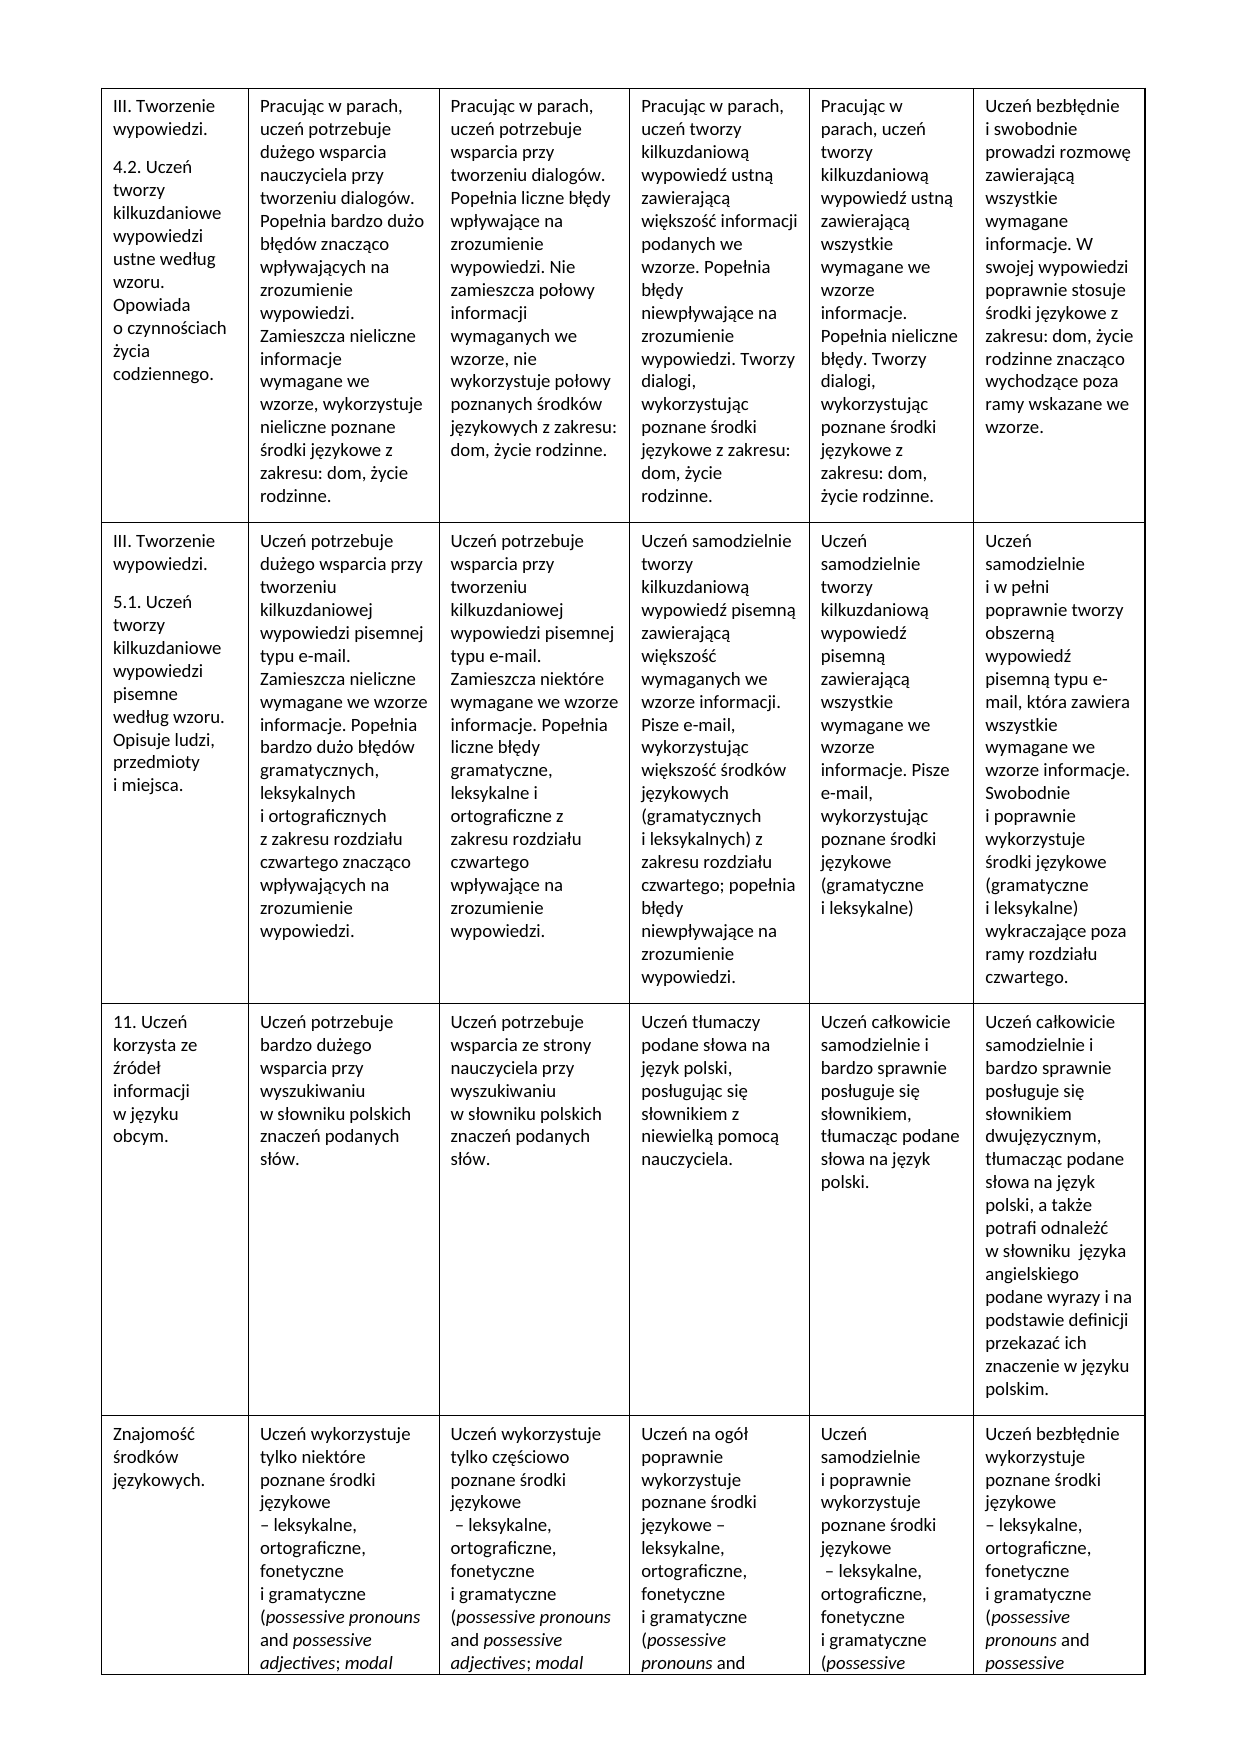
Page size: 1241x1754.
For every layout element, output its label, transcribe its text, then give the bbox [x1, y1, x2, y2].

table_cell Pracując w parach, uczeń tworzy kilkuzdaniową wypowiedź ustną zawierającą wszystkie wymagane we wzorze informacje. Popełnia nieliczne błędy. Tworzy dialogi, wykorzystując poznane środki językowe z zakresu: dom, życie rodzinne. [810, 89, 973, 522]
table_cell Uczeń potrzebuje bardzo dużego wsparcia przy wyszukiwaniu w słowniku polskich znaczeń podanych słów. [249, 1004, 439, 1415]
table_cell Pracując w parach, uczeń potrzebuje dużego wsparcia nauczyciela przy tworzeniu dialogów. Popełnia bardzo dużo błędów znacząco wpływających na zrozumienie wypowiedzi. Zamieszcza nieliczne informacje wymagane we wzorze, wykorzystuje nieliczne poznane środki językowe z zakresu: dom, życie rodzinne. [249, 89, 439, 522]
table_cell Uczeń samodzielnie i w pełni poprawnie tworzy obszerną wypowiedź pisemną typu e-mail, która zawiera wszystkie wymagane we wzorze informacje. Swobodnie i poprawnie wykorzystuje środki językowe (gramatyczne i leksykalne) wykraczające poza ramy rozdziału czwartego. [974, 523, 1144, 1003]
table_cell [810, 1416, 973, 1674]
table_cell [440, 1416, 629, 1674]
table_cell III. Tworzenie wypowiedzi. 4.2. Uczeń tworzy kilkuzdaniowe wypowiedzi ustne według wzoru. Opowiada o czynnościach życia codziennego. [102, 89, 248, 522]
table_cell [249, 1416, 439, 1674]
table_cell Uczeń potrzebuje dużego wsparcia przy tworzeniu kilkuzdaniowej wypowiedzi pisemnej typu e-mail. Zamieszcza nieliczne wymagane we wzorze informacje. Popełnia bardzo dużo błędów gramatycznych, leksykalnych i ortograficznych z zakresu rozdziału czwartego znacząco wpływających na zrozumienie wypowiedzi. [249, 523, 439, 1003]
table_cell Uczeń samodzielnie tworzy kilkuzdaniową wypowiedź pisemną zawierającą wszystkie wymagane we wzorze informacje. Pisze e-mail, wykorzystując poznane środki językowe (gramatyczne i leksykalne) [810, 523, 973, 1003]
table_cell Uczeń potrzebuje wsparcia przy tworzeniu kilkuzdaniowej wypowiedzi pisemnej typu e-mail. Zamieszcza niektóre wymagane we wzorze informacje. Popełnia liczne błędy gramatyczne, leksykalne i ortograficzne z zakresu rozdziału czwartego wpływające na zrozumienie wypowiedzi. [440, 523, 629, 1003]
table_cell Uczeń całkowicie samodzielnie i bardzo sprawnie posługuje się słownikiem dwujęzycznym, tłumacząc podane słowa na język polski, a także potrafi odnależć w słowniku języka angielskiego podane wyrazy i na podstawie definicji przekazać ich znaczenie w języku polskim. [974, 1004, 1144, 1415]
table_cell Pracując w parach, uczeń tworzy kilkuzdaniową wypowiedź ustną zawierającą większość informacji podanych we wzorze. Popełnia błędy niewpływające na zrozumienie wypowiedzi. Tworzy dialogi, wykorzystując poznane środki językowe z zakresu: dom, życie rodzinne. [630, 89, 809, 522]
table_cell Uczeń całkowicie samodzielnie i bardzo sprawnie posługuje się słownikiem, tłumacząc podane słowa na język polski. [810, 1004, 973, 1415]
table_cell Uczeń samodzielnie tworzy kilkuzdaniową wypowiedź pisemną zawierającą większość wymaganych we wzorze informacji. Pisze e-mail, wykorzystując większość środków językowych (gramatycznych i leksykalnych) z zakresu rozdziału czwartego; popełnia błędy niewpływające na zrozumienie wypowiedzi. [630, 523, 809, 1003]
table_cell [630, 1416, 809, 1674]
table_cell Pracując w parach, uczeń potrzebuje wsparcia przy tworzeniu dialogów. Popełnia liczne błędy wpływające na zrozumienie wypowiedzi. Nie zamieszcza połowy informacji wymaganych we wzorze, nie wykorzystuje połowy poznanych środków językowych z zakresu: dom, życie rodzinne. [440, 89, 629, 522]
table_cell Uczeń bezbłędnie i swobodnie prowadzi rozmowę zawierającą wszystkie wymagane informacje. W swojej wypowiedzi poprawnie stosuje środki językowe z zakresu: dom, życie rodzinne znacząco wychodzące poza ramy wskazane we wzorze. [974, 89, 1144, 522]
table_cell Uczeń potrzebuje wsparcia ze strony nauczyciela przy wyszukiwaniu w słowniku polskich znaczeń podanych słów. [440, 1004, 629, 1415]
table_cell Uczeń tłumaczy podane słowa na język polski, posługując się słownikiem z niewielką pomocą nauczyciela. [630, 1004, 809, 1415]
table_cell III. Tworzenie wypowiedzi. 5.1. Uczeń tworzy kilkuzdaniowe wypowiedzi pisemne według wzoru. Opisuje ludzi, przedmioty i miejsca. [102, 523, 248, 1003]
table_cell 11. Uczeń korzysta ze źródeł informacji w języku obcym. [102, 1004, 248, 1415]
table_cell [974, 1416, 1144, 1674]
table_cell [102, 1416, 248, 1674]
